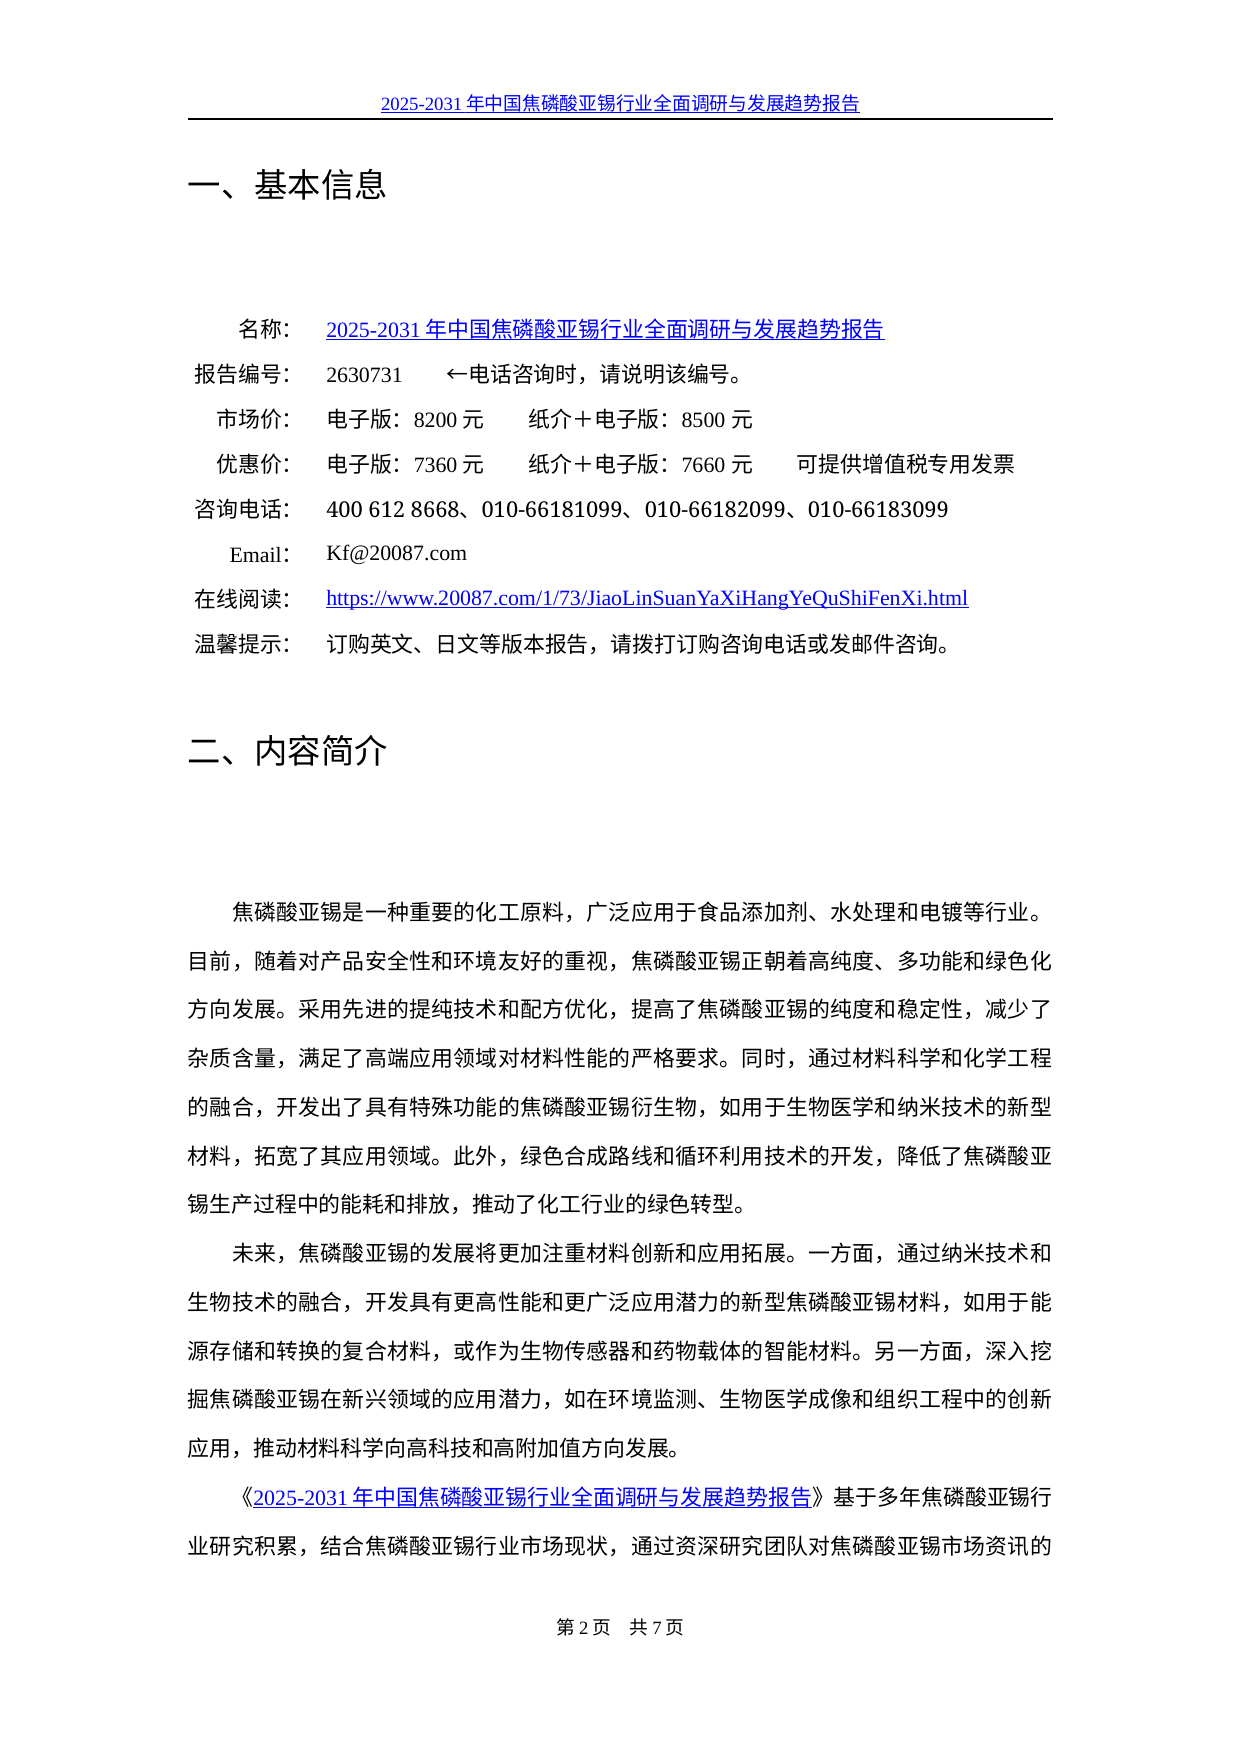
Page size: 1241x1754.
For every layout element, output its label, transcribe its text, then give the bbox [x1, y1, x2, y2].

table_cell 优惠价： [167, 447, 315, 492]
table_cell 电子版：8200 元 纸介＋电子版：8500 元 [315, 402, 1073, 447]
table_cell 市场价： [167, 402, 315, 447]
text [187, 894, 1053, 1561]
table_cell 报告编号： [167, 357, 315, 402]
table_cell 2630731 ←电话咨询时，请说明该编号。 [315, 357, 1073, 402]
table_cell 订购英文、日文等版本报告，请拨打订购咨询电话或发邮件咨询。 [315, 627, 1073, 672]
table_cell 温馨提示： [167, 627, 315, 672]
title 二、内容简介 [187, 717, 1053, 782]
table_cell [315, 582, 1073, 627]
table_header 名称： [167, 312, 315, 357]
title 一、基本信息 [187, 150, 1053, 215]
table_header 2025-2031年中国焦磷酸亚锡行业全面调研与发展趋势报告 [315, 312, 1073, 357]
table_cell Kf@20087.com [315, 537, 1073, 582]
table_cell 在线阅读： [167, 582, 315, 627]
table_cell Email： [167, 537, 315, 582]
table_cell 电子版：7360 元 纸介＋电子版：7660 元 可提供增值税专用发票 [315, 447, 1073, 492]
table_cell 400 612 8668、010-66181099、010-66182099、010-66183099 [315, 492, 1073, 537]
table_cell 咨询电话： [167, 492, 315, 537]
